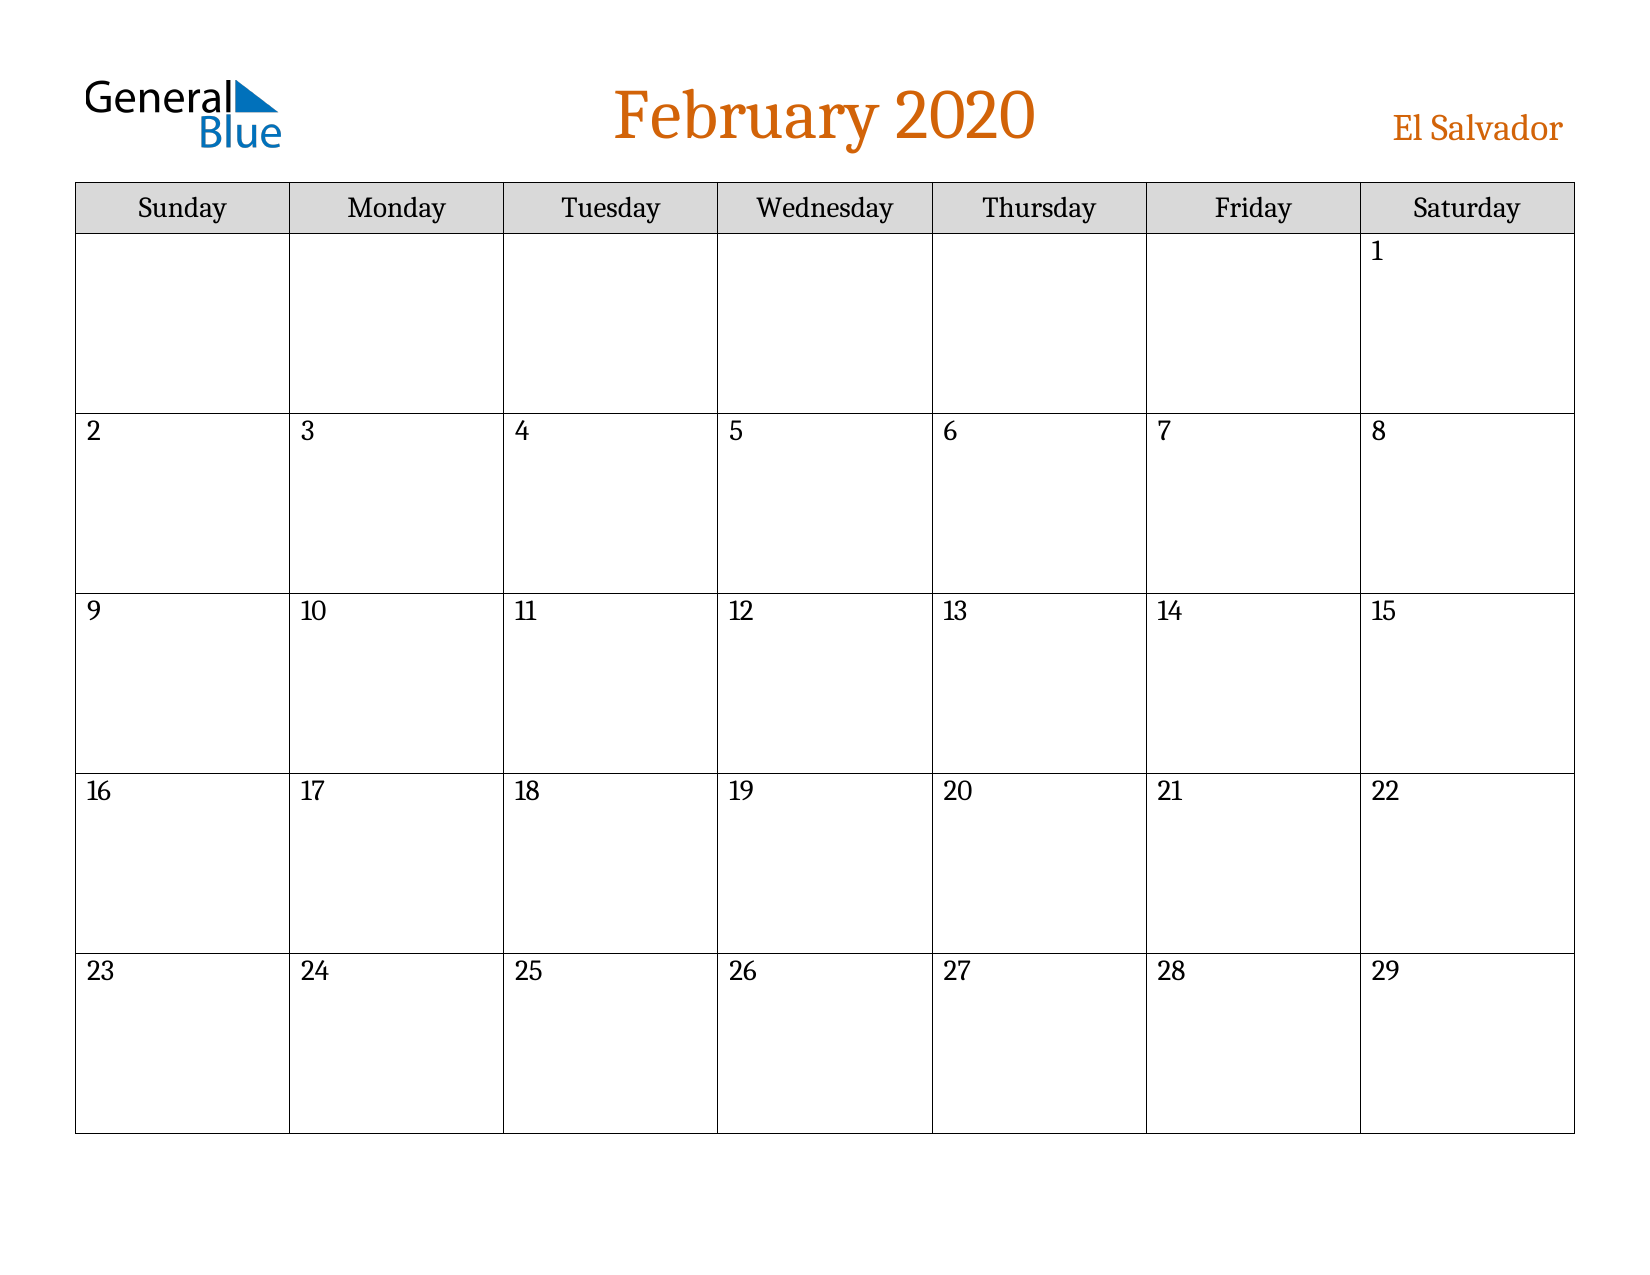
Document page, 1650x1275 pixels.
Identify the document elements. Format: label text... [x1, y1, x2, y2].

table_cell [504, 990, 717, 1133]
table_cell 24 [290, 954, 503, 990]
table_cell [718, 270, 932, 413]
table_cell [1361, 990, 1574, 1133]
table_cell 23 [76, 954, 289, 990]
table_cell [1147, 234, 1360, 270]
table_cell 12 [718, 594, 932, 630]
table_cell [1147, 270, 1360, 413]
table_cell 1 [1361, 234, 1574, 270]
table_cell [1361, 810, 1574, 953]
table_cell 3 [290, 414, 503, 450]
table_cell [290, 450, 503, 593]
table_cell [1361, 630, 1574, 773]
table_cell [504, 630, 717, 773]
table_cell [504, 810, 717, 953]
table_cell 2 [76, 414, 289, 450]
table_cell 28 [1147, 954, 1360, 990]
table_cell [933, 270, 1146, 413]
table_cell [718, 450, 932, 593]
table_cell Thursday [933, 183, 1146, 233]
table_cell [76, 234, 289, 270]
table_cell 7 [1147, 414, 1360, 450]
picture [86, 80, 281, 148]
table_cell [290, 990, 503, 1133]
table_cell 13 [933, 594, 1146, 630]
table_cell [76, 270, 289, 413]
table_cell [504, 234, 717, 270]
table_cell [76, 990, 289, 1133]
table_cell 21 [1147, 774, 1360, 810]
table_cell [504, 450, 717, 593]
table_cell 11 [504, 594, 717, 630]
table_cell Tuesday [504, 183, 717, 233]
table_cell [1361, 270, 1574, 413]
table_cell Friday [1147, 183, 1360, 233]
table_cell 8 [1361, 414, 1574, 450]
table_cell [1147, 450, 1360, 593]
table_cell [290, 810, 503, 953]
table_cell [76, 810, 289, 953]
table_cell [718, 990, 932, 1133]
table_cell 29 [1361, 954, 1574, 990]
table_cell 17 [290, 774, 503, 810]
table_cell 16 [76, 774, 289, 810]
table_cell 25 [504, 954, 717, 990]
table_cell 10 [290, 594, 503, 630]
table_cell [933, 630, 1146, 773]
table_cell [290, 234, 503, 270]
table_cell Monday [290, 183, 503, 233]
table_cell [1147, 990, 1360, 1133]
table_cell 6 [933, 414, 1146, 450]
table_cell [76, 630, 289, 773]
table_cell 26 [718, 954, 932, 990]
table_header February 2020 [504, 75, 1146, 182]
table_cell [290, 630, 503, 773]
table_cell 27 [933, 954, 1146, 990]
table_cell [718, 810, 932, 953]
table_cell [1361, 450, 1574, 593]
table_cell [718, 234, 932, 270]
table_cell 20 [933, 774, 1146, 810]
table_cell [1147, 630, 1360, 773]
table_cell Saturday [1361, 183, 1574, 233]
table_cell [290, 270, 503, 413]
table_cell [933, 234, 1146, 270]
table_cell [504, 270, 717, 413]
table_cell 22 [1361, 774, 1574, 810]
table_cell 14 [1147, 594, 1360, 630]
table_cell [718, 630, 932, 773]
table_cell [933, 810, 1146, 953]
table_cell 18 [504, 774, 717, 810]
table_cell [933, 450, 1146, 593]
table_cell 4 [504, 414, 717, 450]
table_cell 15 [1361, 594, 1574, 630]
table_header El Salvador [1146, 75, 1574, 182]
table_cell [933, 990, 1146, 1133]
table_cell [1147, 810, 1360, 953]
table_cell 5 [718, 414, 932, 450]
table_header [76, 75, 503, 182]
table_cell Wednesday [718, 183, 932, 233]
table_cell 19 [718, 774, 932, 810]
table_cell Sunday [76, 183, 289, 233]
table_cell [76, 450, 289, 593]
table_cell 9 [76, 594, 289, 630]
